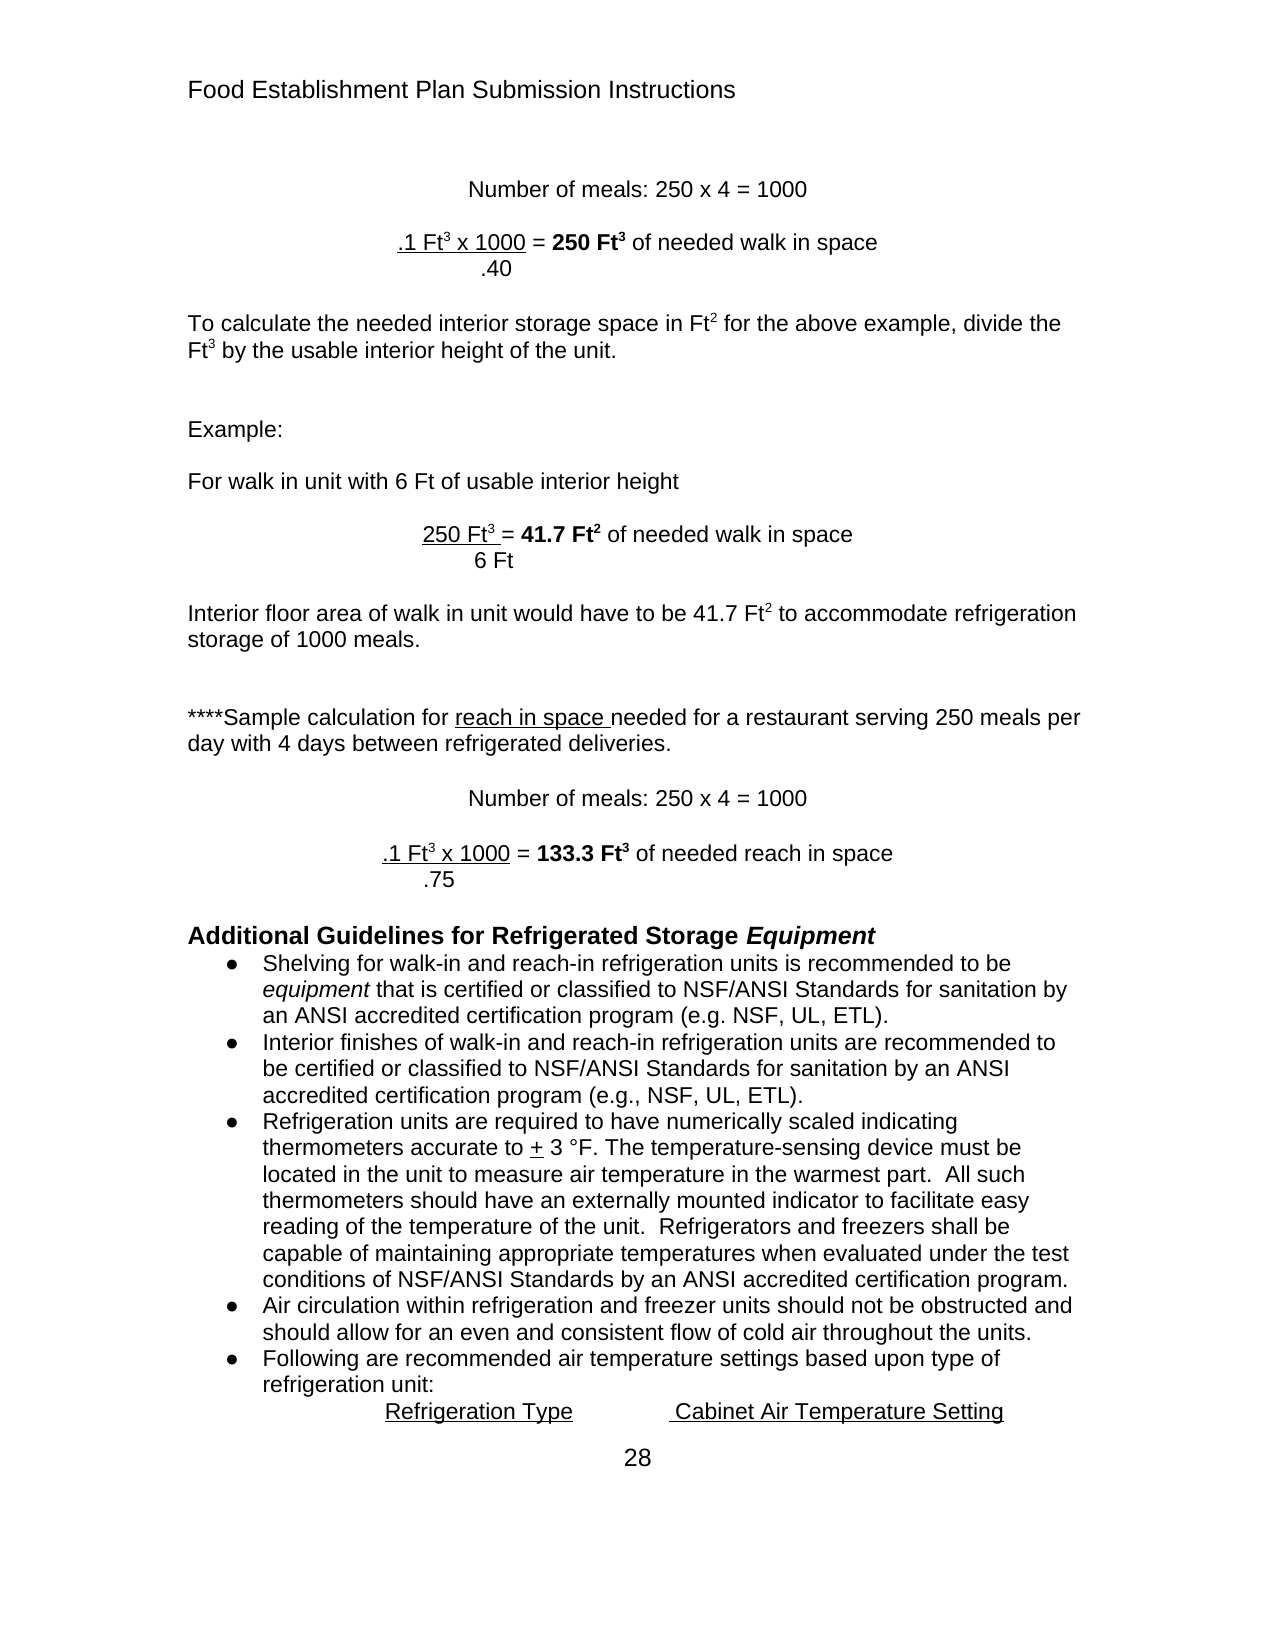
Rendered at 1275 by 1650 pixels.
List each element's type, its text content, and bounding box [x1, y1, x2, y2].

text 6 Ft [187, 547, 1087, 574]
list Air circulation within refrigeration and freezer units should not be obstructed and should allow for an even and consistent flow of cold air throughout the units. [225, 1292, 1087, 1345]
text 250 Ft3 = 41.7 Ft2 of needed walk in space [187, 521, 1087, 547]
text Interior floor area of walk in unit would have to be 41.7 Ft2 to accommodate refrigeration storage of 1000 meals. [187, 600, 1087, 653]
text Number of meals: 250 x 4 = 1000 [187, 785, 1087, 811]
text ****Sample calculation for reach in space needed for a restaurant serving 250 meals per day with 4 days between refrigerated deliveries. [187, 704, 1087, 757]
text Number of meals: 250 x 4 = 1000 [187, 176, 1087, 203]
list Refrigeration units are required to have numerically scaled indicating thermometers accurate to + 3 °F. The temperature-sensing device must be located in the unit to measure air temperature in the warmest part. All such thermometers should have an externally mounted indicator to facilitate easy reading of the temperature of the unit. Refrigerators and freezers shall be capable of maintaining appropriate temperatures when evaluated under the test conditions of NSF/ANSI Standards by an ANSI accredited certification program. [225, 1108, 1087, 1292]
list Interior finishes of walk-in and reach-in refrigeration units are recommended to be certified or classified to NSF/ANSI Standards for sanitation by an ANSI accredited certification program (e.g., NSF, UL, ETL). [225, 1029, 1087, 1108]
text Example: [187, 416, 1087, 442]
text To calculate the needed interior storage space in Ft2 for the above example, divide the Ft3 by the usable interior height of the unit. [187, 310, 1087, 363]
list Following are recommended air temperature settings based upon type of refrigeration unit: [225, 1345, 1087, 1398]
text .40 [187, 255, 1087, 282]
text .1 Ft3 x 1000 = 133.3 Ft3 of needed reach in space [187, 840, 1087, 866]
text .1 Ft3 x 1000 = 250 Ft3 of needed walk in space [187, 229, 1087, 255]
text .75 [187, 866, 1087, 893]
text Additional Guidelines for Refrigerated Storage Equipment [187, 921, 1087, 950]
text Refrigeration Type Cabinet Air Temperature Setting [262, 1398, 1087, 1424]
list Shelving for walk-in and reach-in refrigeration units is recommended to be equipment that is certified or classified to NSF/ANSI Standards for sanitation by an ANSI accredited certification program (e.g. NSF, UL, ETL). [225, 950, 1087, 1029]
text For walk in unit with 6 Ft of usable interior height [187, 468, 1087, 495]
